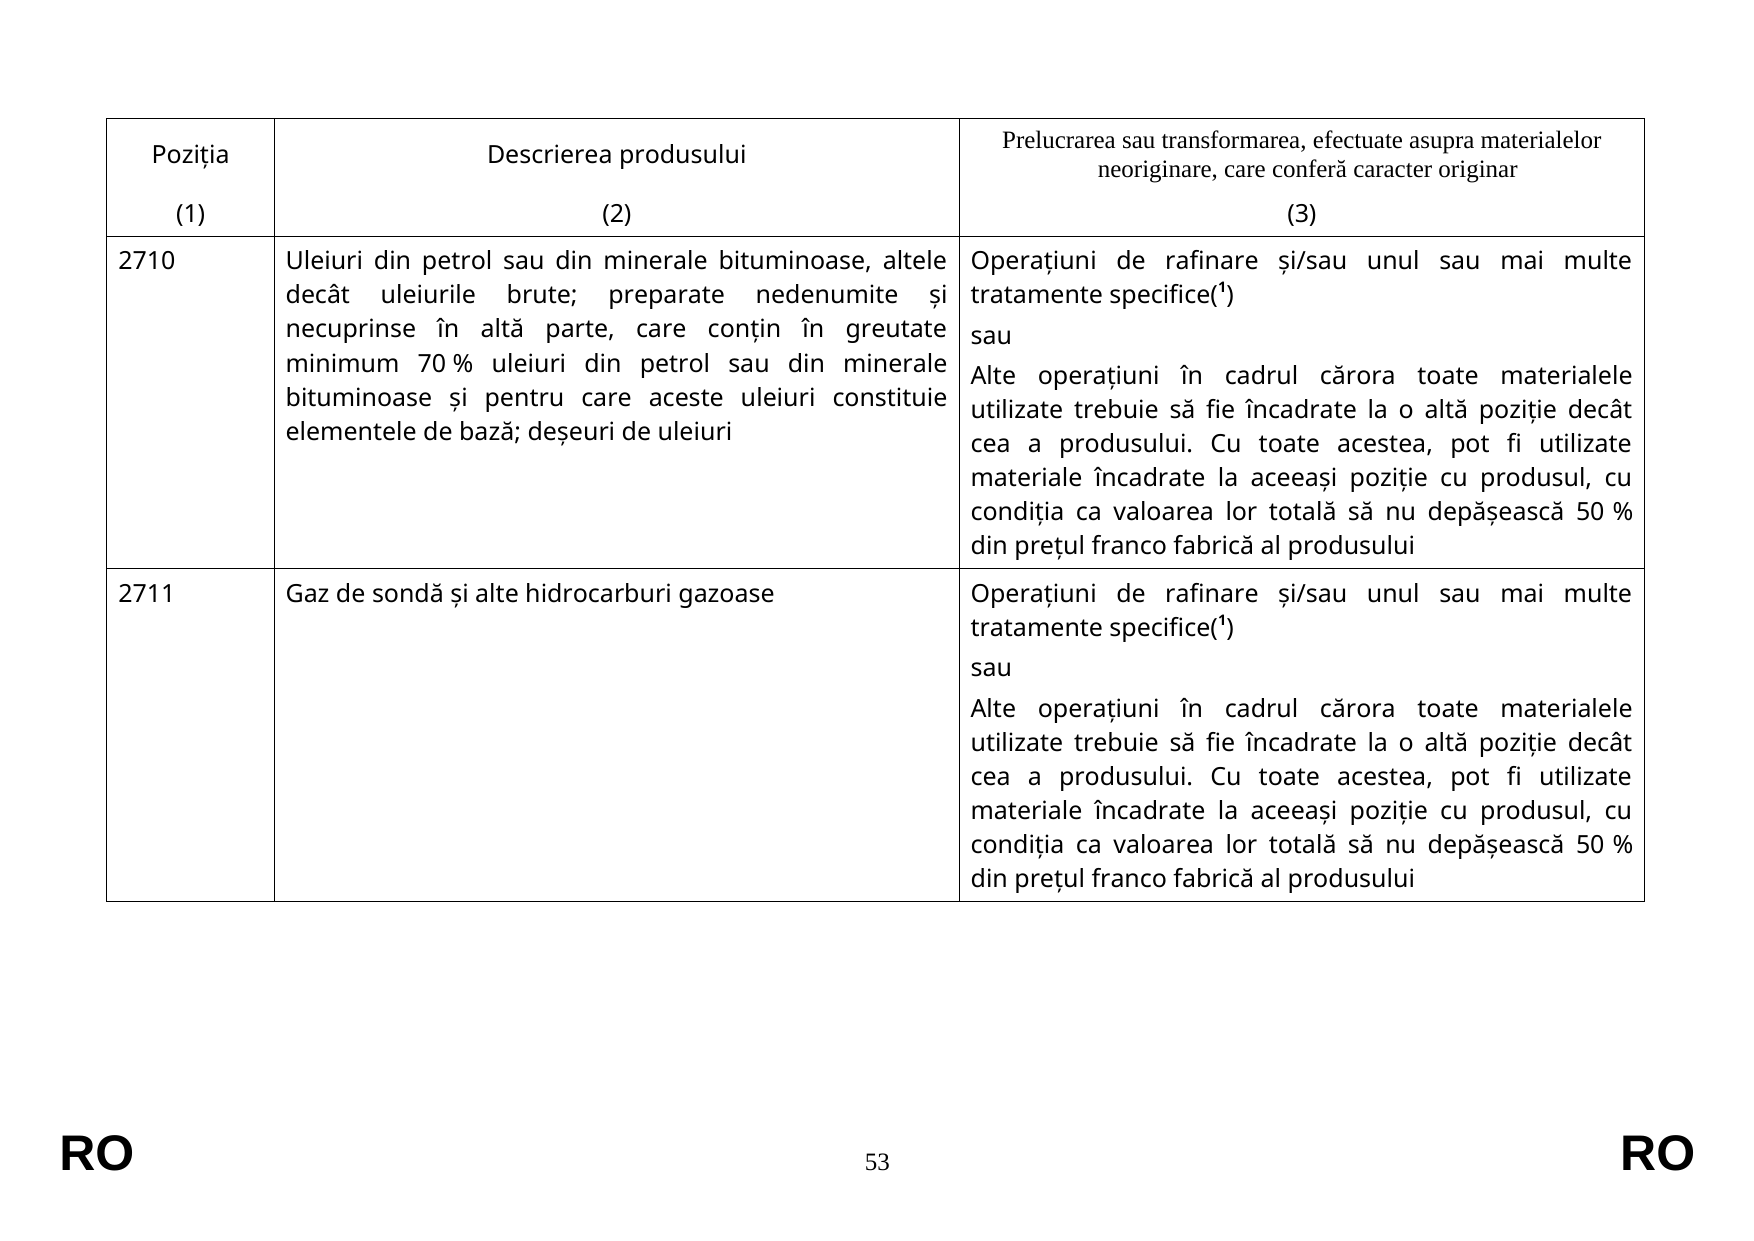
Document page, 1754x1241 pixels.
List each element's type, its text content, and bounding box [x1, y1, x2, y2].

table_cell (1) [107, 189, 274, 236]
table_cell 2711 [107, 569, 274, 901]
table_header Descrierea produsului [275, 119, 959, 189]
table_header Poziția [107, 119, 274, 189]
table_header Prelucrarea sau transformarea, efectuate asupra materialelor neoriginare, care conferă caracter originar [960, 119, 1644, 189]
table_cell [960, 569, 1644, 901]
table_cell Uleiuri din petrol sau din minerale bituminoase, altele decât uleiurile brute; preparate nedenumite și necuprinse în altă parte, care conțin în greutate minimum 70 % uleiuri din petrol sau din minerale bituminoase și pentru care aceste uleiuri constituie elementele de bază; deșeuri de uleiuri [275, 237, 959, 568]
table_cell 2710 [107, 237, 274, 568]
table_cell Gaz de sondă și alte hidrocarburi gazoase [275, 569, 959, 901]
table_cell (2) [275, 189, 959, 236]
table_cell (3) [960, 189, 1644, 236]
